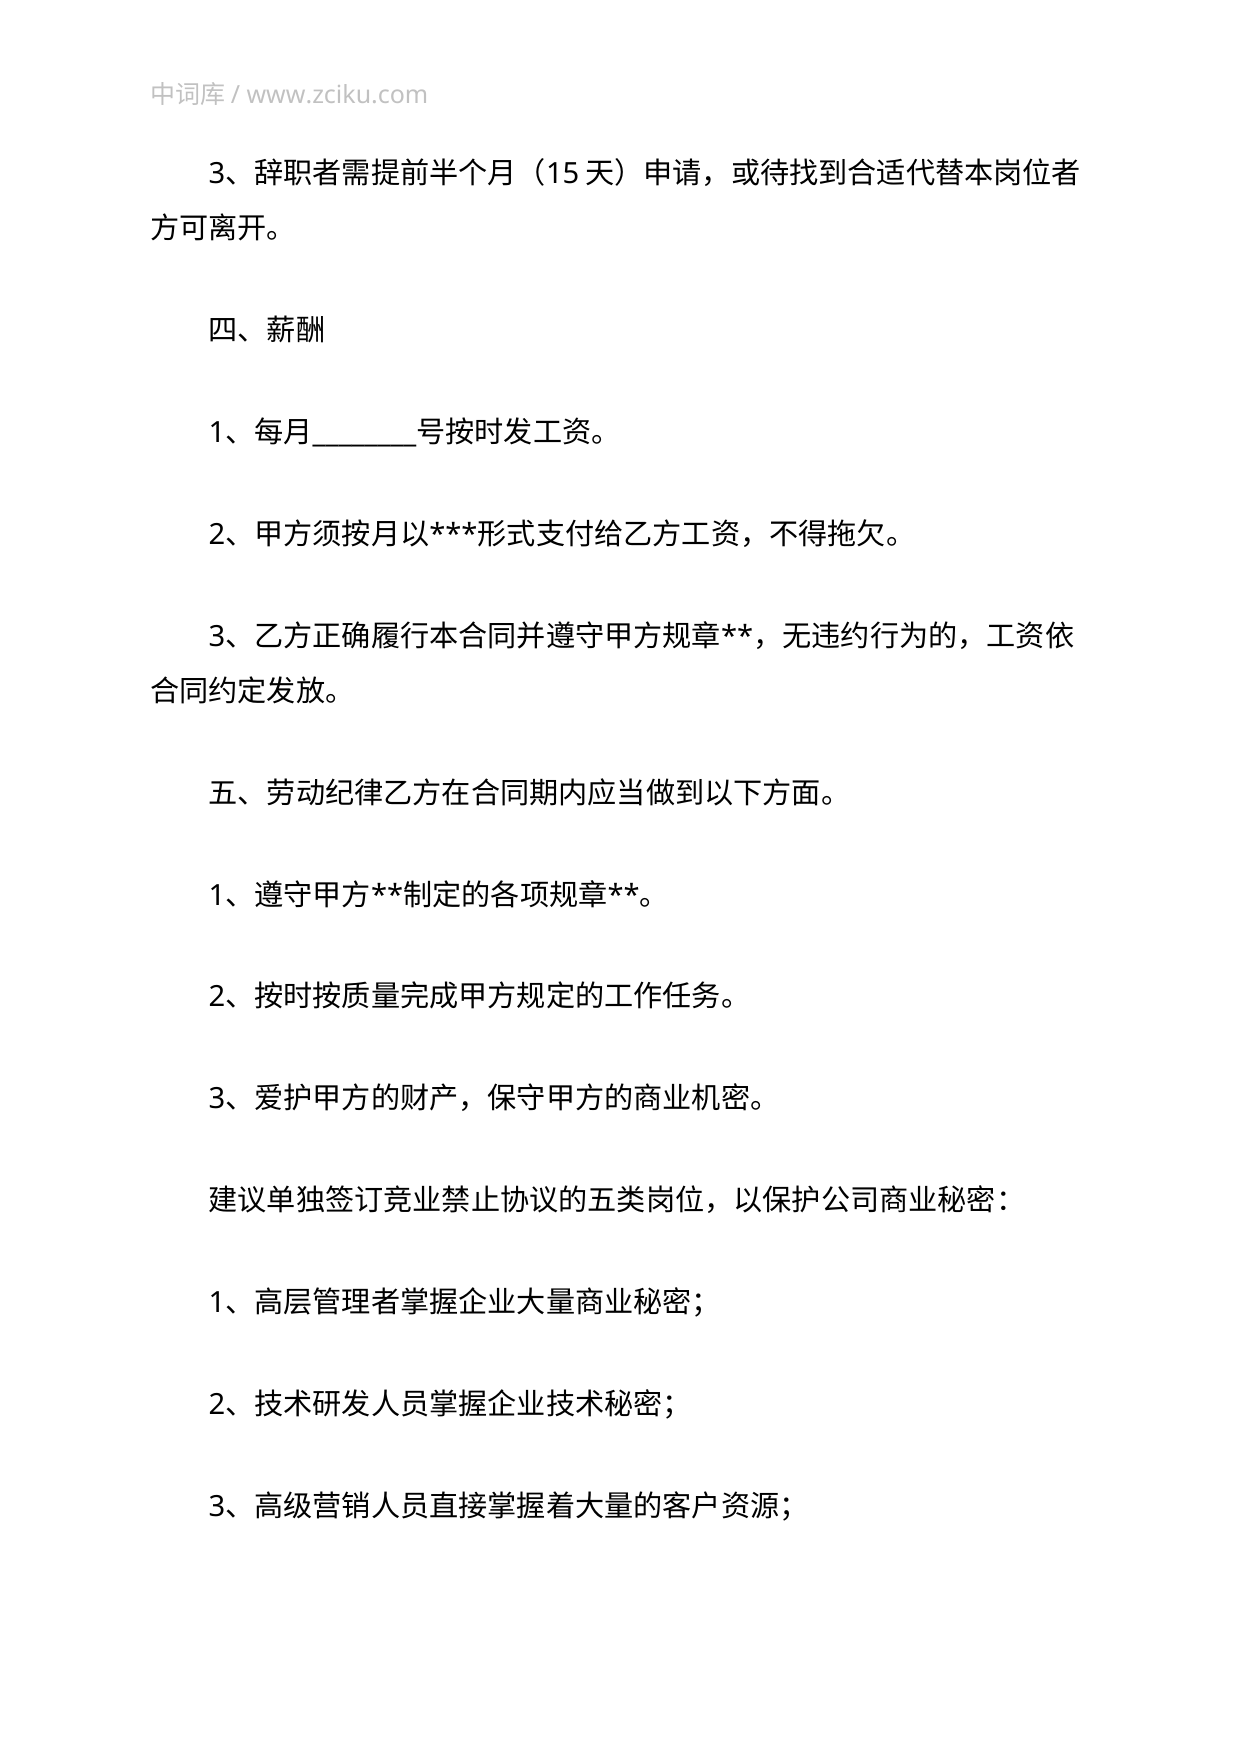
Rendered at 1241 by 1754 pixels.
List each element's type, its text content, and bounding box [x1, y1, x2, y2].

text 1、每月________号按时发工资。 [150, 408, 1090, 451]
text 1、遵守甲方**制定的各项规章**。 [150, 871, 1090, 913]
text 四、薪酬 [150, 307, 1090, 349]
text 3、辞职者需提前半个月（15天）申请，或待找到合适代替本岗位者方可离开。 [150, 150, 1090, 247]
text 2、甲方须按月以***形式支付给乙方工资，不得拖欠。 [150, 511, 1090, 553]
text 3、乙方正确履行本合同并遵守甲方规章**，无违约行为的，工资依合同约定发放。 [150, 612, 1090, 710]
text 建议单独签订竞业禁止协议的五类岗位，以保护公司商业秘密： [150, 1177, 1090, 1219]
text 2、按时按质量完成甲方规定的工作任务。 [150, 973, 1090, 1015]
text 2、技术研发人员掌握企业技术秘密； [150, 1381, 1090, 1423]
text 1、高层管理者掌握企业大量商业秘密； [150, 1279, 1090, 1321]
text 3、高级营销人员直接掌握着大量的客户资源； [150, 1483, 1090, 1525]
text 五、劳动纪律乙方在合同期内应当做到以下方面。 [150, 769, 1090, 812]
text 3、爱护甲方的财产，保守甲方的商业机密。 [150, 1075, 1090, 1117]
